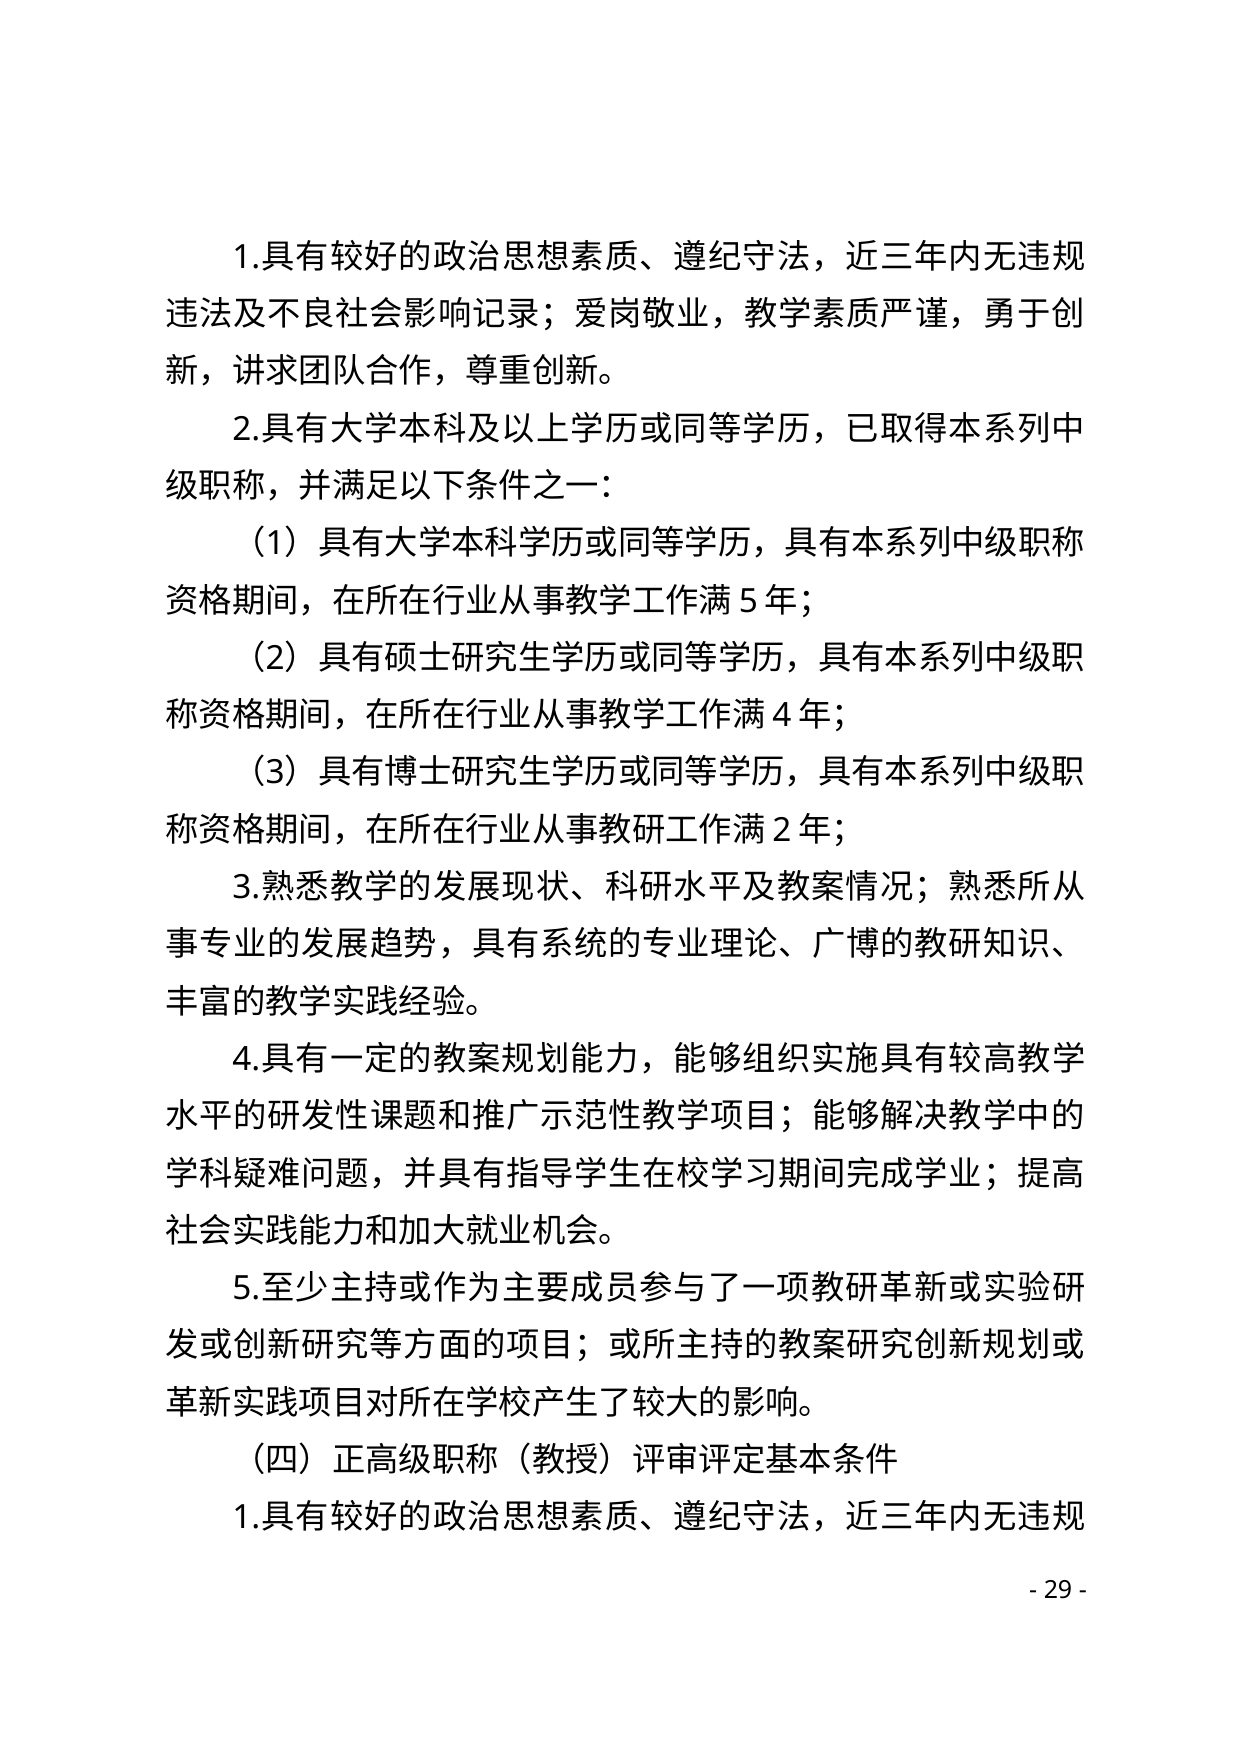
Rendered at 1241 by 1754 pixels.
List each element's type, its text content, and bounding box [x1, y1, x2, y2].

text （四）正高级职称（教授）评审评定基本条件 [165, 1426, 1087, 1483]
text 5.至少主持或作为主要成员参与了一项教研革新或实验研发或创新研究等方面的项目；或所主持的教案研究创新规划或革新实践项目对所在学校产生了较大的影响。 [165, 1254, 1087, 1426]
text （2）具有硕士研究生学历或同等学历，具有本系列中级职称资格期间，在所在行业从事教学工作满4年； [165, 623, 1087, 738]
text 4.具有一定的教案规划能力，能够组织实施具有较高教学水平的研发性课题和推广示范性教学项目；能够解决教学中的学科疑难问题，并具有指导学生在校学习期间完成学业；提高社会实践能力和加大就业机会。 [165, 1024, 1087, 1254]
text 2.具有大学本科及以上学历或同等学历，已取得本系列中级职称，并满足以下条件之一： [165, 394, 1087, 509]
text （1）具有大学本科学历或同等学历，具有本系列中级职称资格期间，在所在行业从事教学工作满5年； [165, 509, 1087, 623]
text 3.熟悉教学的发展现状、科研水平及教案情况；熟悉所从事专业的发展趋势，具有系统的专业理论、广博的教研知识、丰富的教学实践经验。 [165, 853, 1087, 1024]
text （3）具有博士研究生学历或同等学历，具有本系列中级职称资格期间，在所在行业从事教研工作满2年； [165, 738, 1087, 853]
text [165, 1483, 1087, 1540]
text 1.具有较好的政治思想素质、遵纪守法，近三年内无违规违法及不良社会影响记录；爱岗敬业，教学素质严谨，勇于创新，讲求团队合作，尊重创新。 [165, 222, 1087, 394]
